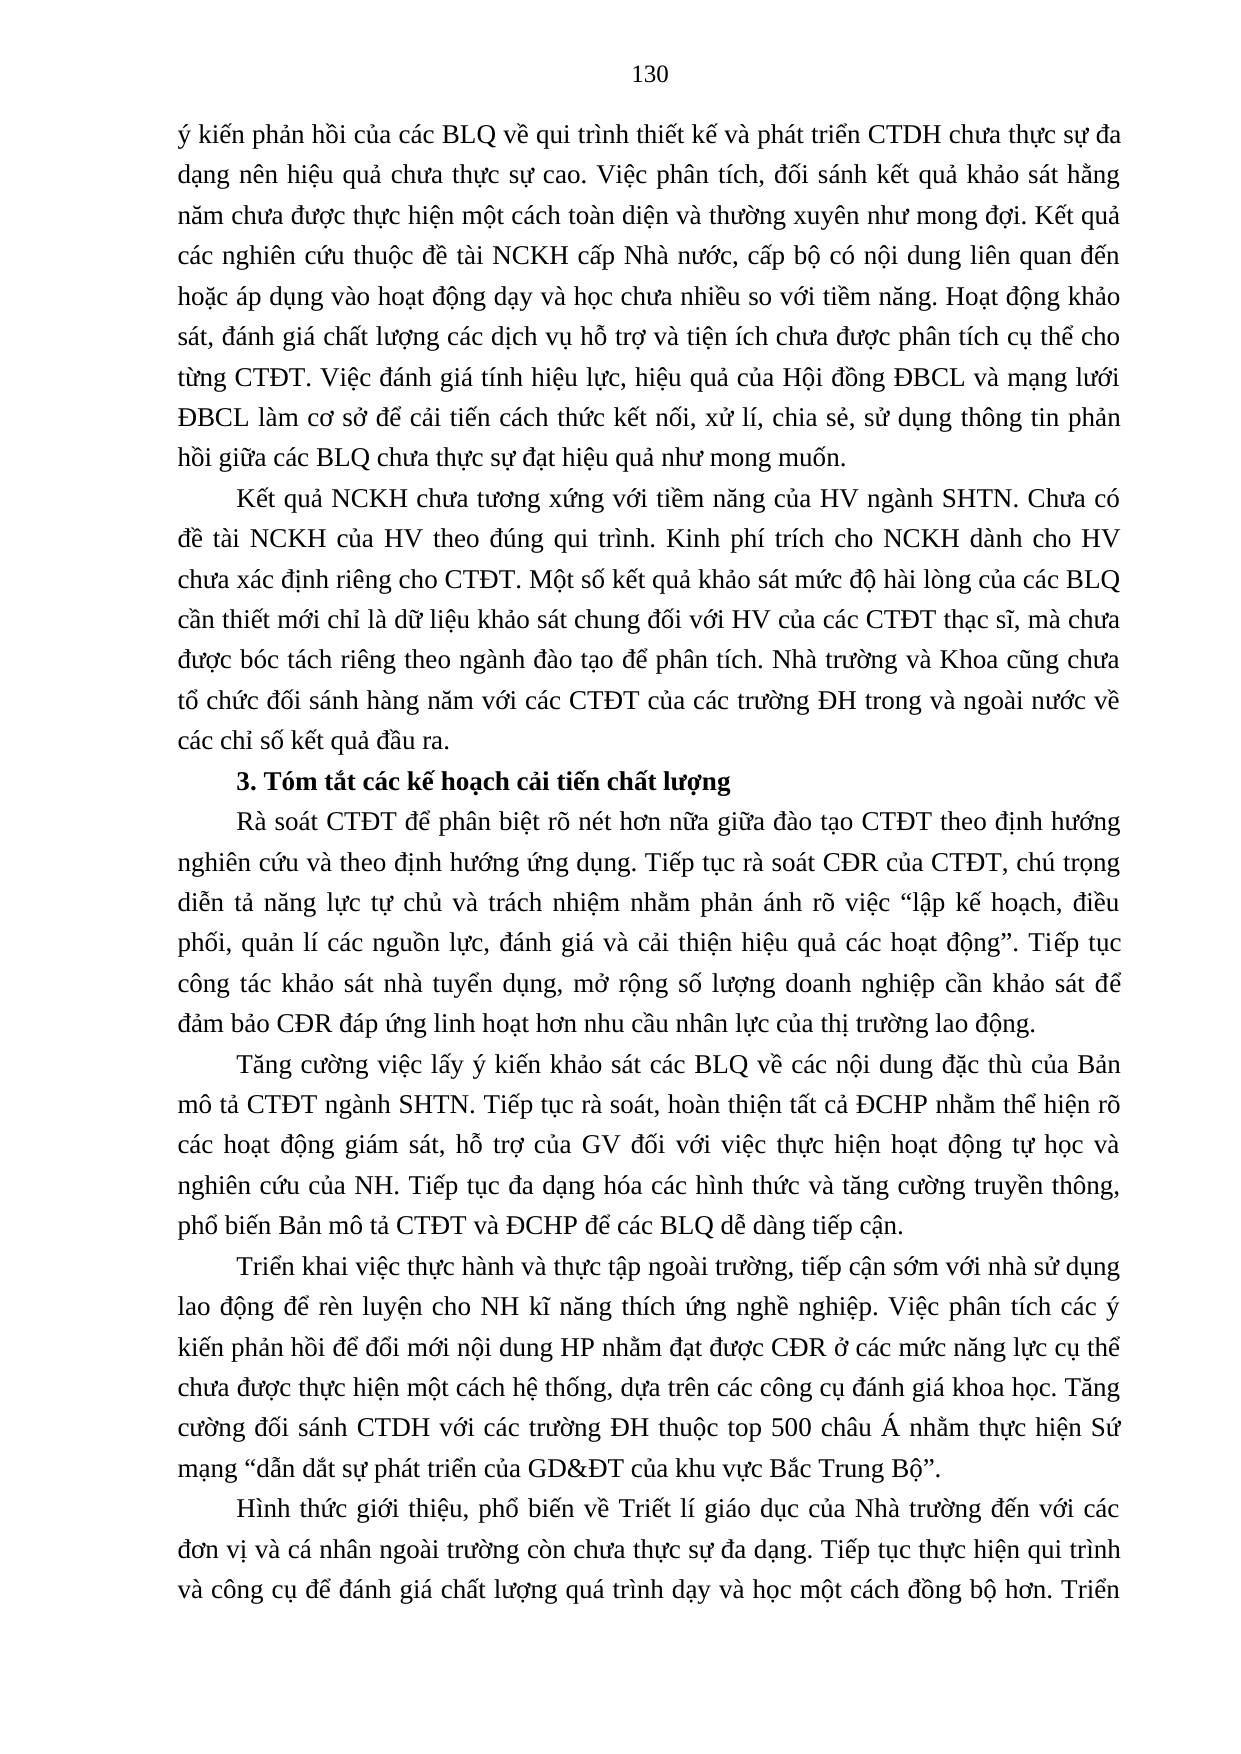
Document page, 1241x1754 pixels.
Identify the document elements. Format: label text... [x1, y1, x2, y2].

text 3. Tóm tắt các kế hoạch cải tiến chất lượng [177, 765, 1122, 796]
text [177, 118, 1122, 473]
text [177, 1492, 1122, 1604]
text Rà soát CTĐT để phân biệt rõ nét hơn nữa giữa đào tạo CTĐT theo định hướng nghiên cứu và theo định hướng ứng dụng. Tiếp tục rà soát CĐR của CTĐT, chú trọng diễn tả năng lực tự chủ và trách nhiệm nhằm phản ánh rõ việc “lập kế hoạch, điều phối, quản lí các nguồn lực, đánh giá và cải thiện hiệu quả các hoạt động”. Tiếp tục công tác khảo sát nhà tuyển dụng, mở rộng số lượng doanh nghiệp cần khảo sát để đảm bảo CĐR đáp ứng linh hoạt hơn nhu cầu nhân lực của thị trường lao động. [177, 805, 1122, 1038]
text Kết quả NCKH chưa tương xứng với tiềm năng của HV ngành SHTN. Chưa có đề tài NCKH của HV theo đúng qui trình. Kinh phí trích cho NCKH dành cho HV chưa xác định riêng cho CTĐT. Một số kết quả khảo sát mức độ hài lòng của các BLQ cần thiết mới chỉ là dữ liệu khảo sát chung đối với HV của các CTĐT thạc sĩ, mà chưa được bóc tách riêng theo ngành đào tạo để phân tích. Nhà trường và Khoa cũng chưa tổ chức đối sánh hàng năm với các CTĐT của các trường ĐH trong và ngoài nước về các chỉ số kết quả đầu ra. [177, 482, 1122, 756]
text Tăng cường việc lấy ý kiến khảo sát các BLQ về các nội dung đặc thù của Bản mô tả CTĐT ngành SHTN. Tiếp tục rà soát, hoàn thiện tất cả ĐCHP nhằm thể hiện rõ các hoạt động giám sát, hỗ trợ của GV đối với việc thực hiện hoạt động tự học và nghiên cứu của NH. Tiếp tục đa dạng hóa các hình thức và tăng cường truyền thông, phổ biến Bản mô tả CTĐT và ĐCHP để các BLQ dễ dàng tiếp cận. [177, 1048, 1122, 1241]
text Triển khai việc thực hành và thực tập ngoài trường, tiếp cận sớm với nhà sử dụng lao động để rèn luyện cho NH kĩ năng thích ứng nghề nghiệp. Việc phân tích các ý kiến phản hồi để đổi mới nội dung HP nhằm đạt được CĐR ở các mức năng lực cụ thể chưa được thực hiện một cách hệ thống, dựa trên các công cụ đánh giá khoa học. Tăng cường đối sánh CTDH với các trường ĐH thuộc top 500 châu Á nhằm thực hiện Sứ mạng “dẫn dắt sự phát triển của GD&ĐT của khu vực Bắc Trung Bộ”. [177, 1250, 1122, 1483]
